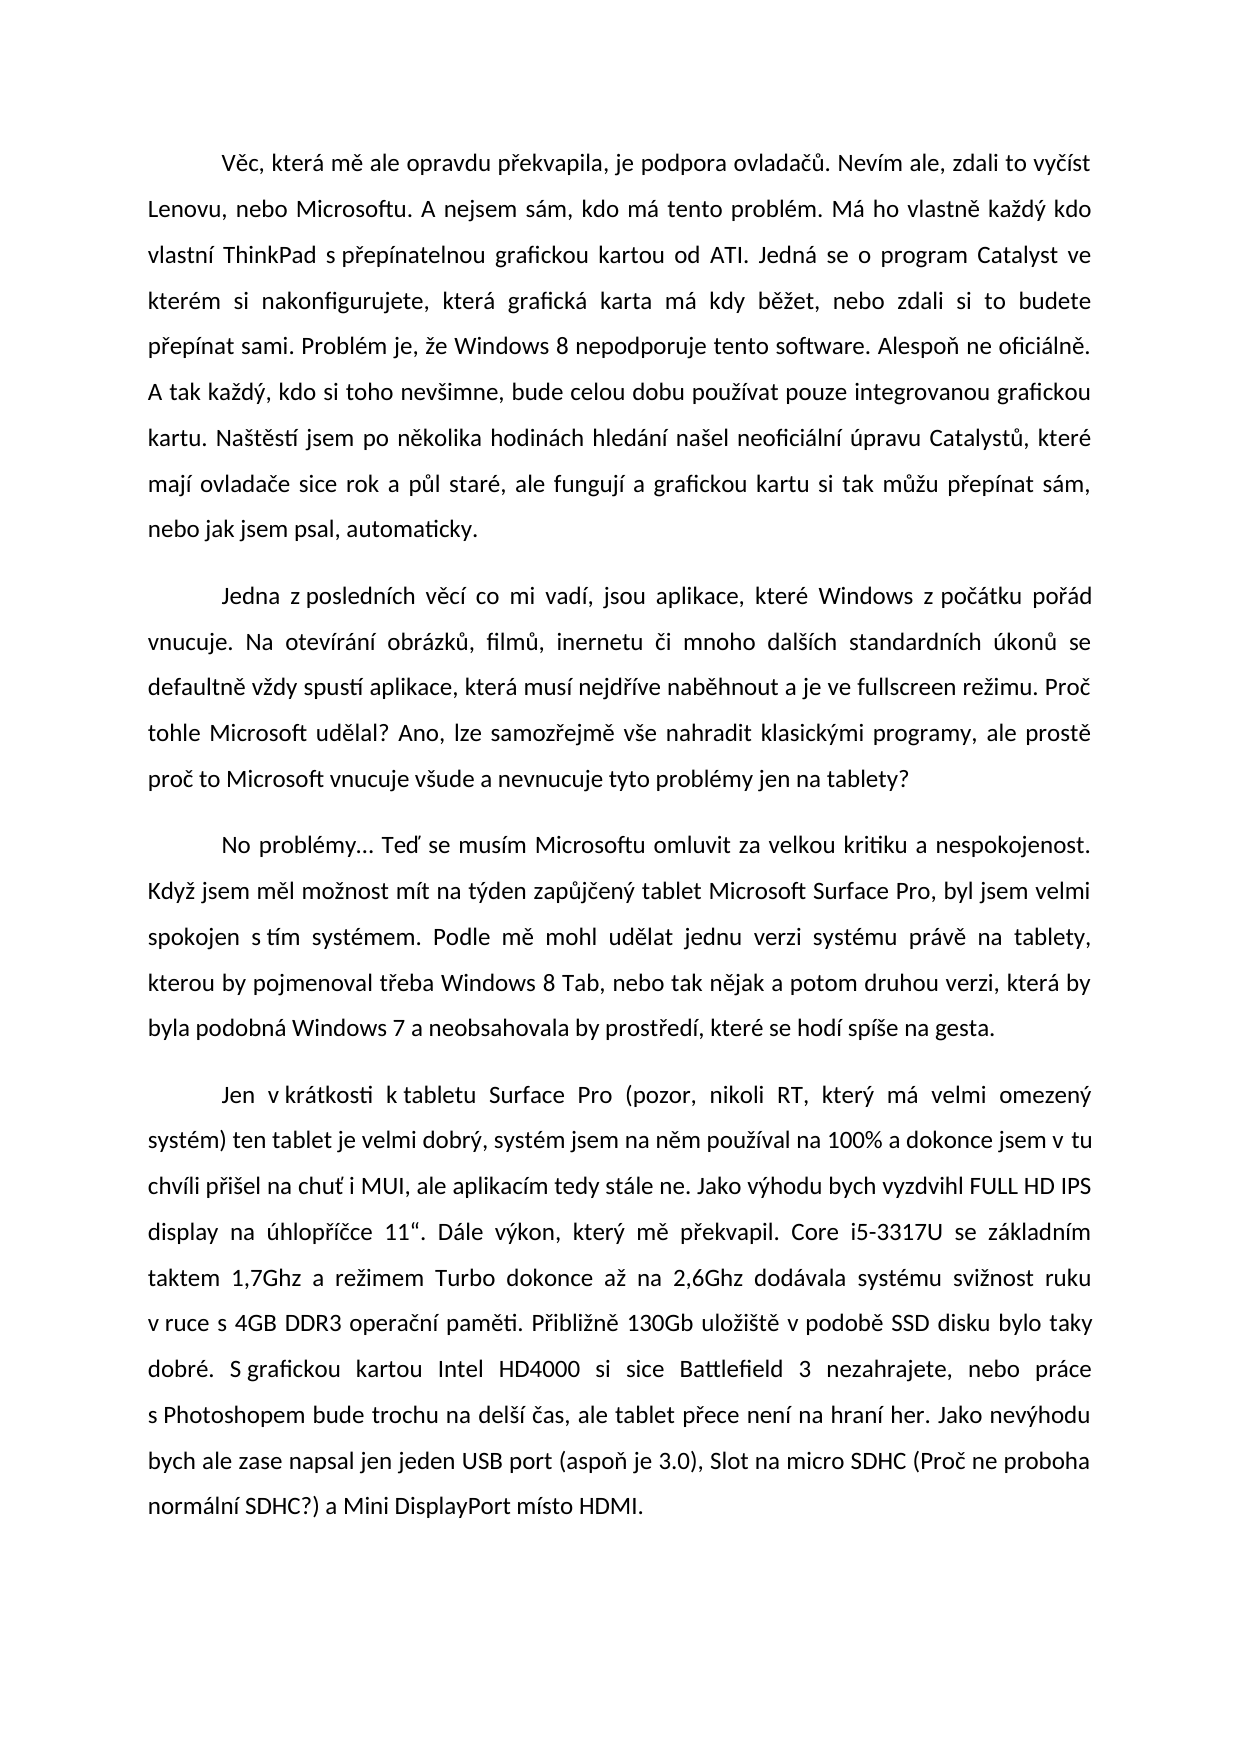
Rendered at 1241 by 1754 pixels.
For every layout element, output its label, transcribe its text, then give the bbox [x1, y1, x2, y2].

text No problémy… Teď se musím Microsoftu omluvit za velkou kritiku a nespokojenost. Když jsem měl možnost mít na týden zapůjčený tablet Microsoft Surface Pro, byl jsem velmi spokojen s tím systémem. Podle mě mohl udělat jednu verzi systému právě na tablety, kterou by pojmenoval třeba Windows 8 Tab, nebo tak nějak a potom druhou verzi, která by byla podobná Windows 7 a neobsahovala by prostředí, které se hodí spíše na gesta. [148, 829, 1093, 1043]
text Jen v krátkosti k tabletu Surface Pro (pozor, nikoli RT, který má velmi omezený systém) ten tablet je velmi dobrý, systém jsem na něm používal na 100% a dokonce jsem v tu chvíli přišel na chuť i MUI, ale aplikacím tedy stále ne. Jako výhodu bych vyzdvihl FULL HD IPS display na úhlopříčce 11“. Dále výkon, který mě překvapil. Core i5-3317U se základním taktem 1,7Ghz a režimem Turbo dokonce až na 2,6Ghz dodávala systému svižnost ruku v ruce s 4GB DDR3 operační paměti. Přibližně 130Gb uložiště v podobě SSD disku bylo taky dobré. S grafickou kartou Intel HD4000 si sice Battlefield 3 nezahrajete, nebo práce s Photoshopem bude trochu na delší čas, ale tablet přece není na hraní her. Jako nevýhodu bych ale zase napsal jen jeden USB port (aspoň je 3.0), Slot na micro SDHC (Proč ne proboha normální SDHC?) a Mini DisplayPort místo HDMI. [148, 1079, 1093, 1521]
text Jedna z posledních věcí co mi vadí, jsou aplikace, které Windows z počátku pořád vnucuje. Na otevírání obrázků, filmů, inernetu či mnoho dalších standardních úkonů se defaultně vždy spustí aplikace, která musí nejdříve naběhnout a je ve fullscreen režimu. Proč tohle Microsoft udělal? Ano, lze samozřejmě vše nahradit klasickými programy, ale prostě proč to Microsoft vnucuje všude a nevnucuje tyto problémy jen na tablety? [148, 580, 1093, 793]
text Věc, která mě ale opravdu překvapila, je podpora ovladačů. Nevím ale, zdali to vyčíst Lenovu, nebo Microsoftu. A nejsem sám, kdo má tento problém. Má ho vlastně každý kdo vlastní ThinkPad s přepínatelnou grafickou kartou od ATI. Jedná se o program Catalyst ve kterém si nakonfigurujete, která grafická karta má kdy běžet, nebo zdali si to budete přepínat sami. Problém je, že Windows 8 nepodporuje tento software. Alespoň ne oficiálně. A tak každý, kdo si toho nevšimne, bude celou dobu používat pouze integrovanou grafickou kartu. Naštěstí jsem po několika hodinách hledání našel neoficiální úpravu Catalystů, které mají ovladače sice rok a půl staré, ale fungují a grafickou kartu si tak můžu přepínat sám, nebo jak jsem psal, automaticky. [148, 148, 1093, 544]
